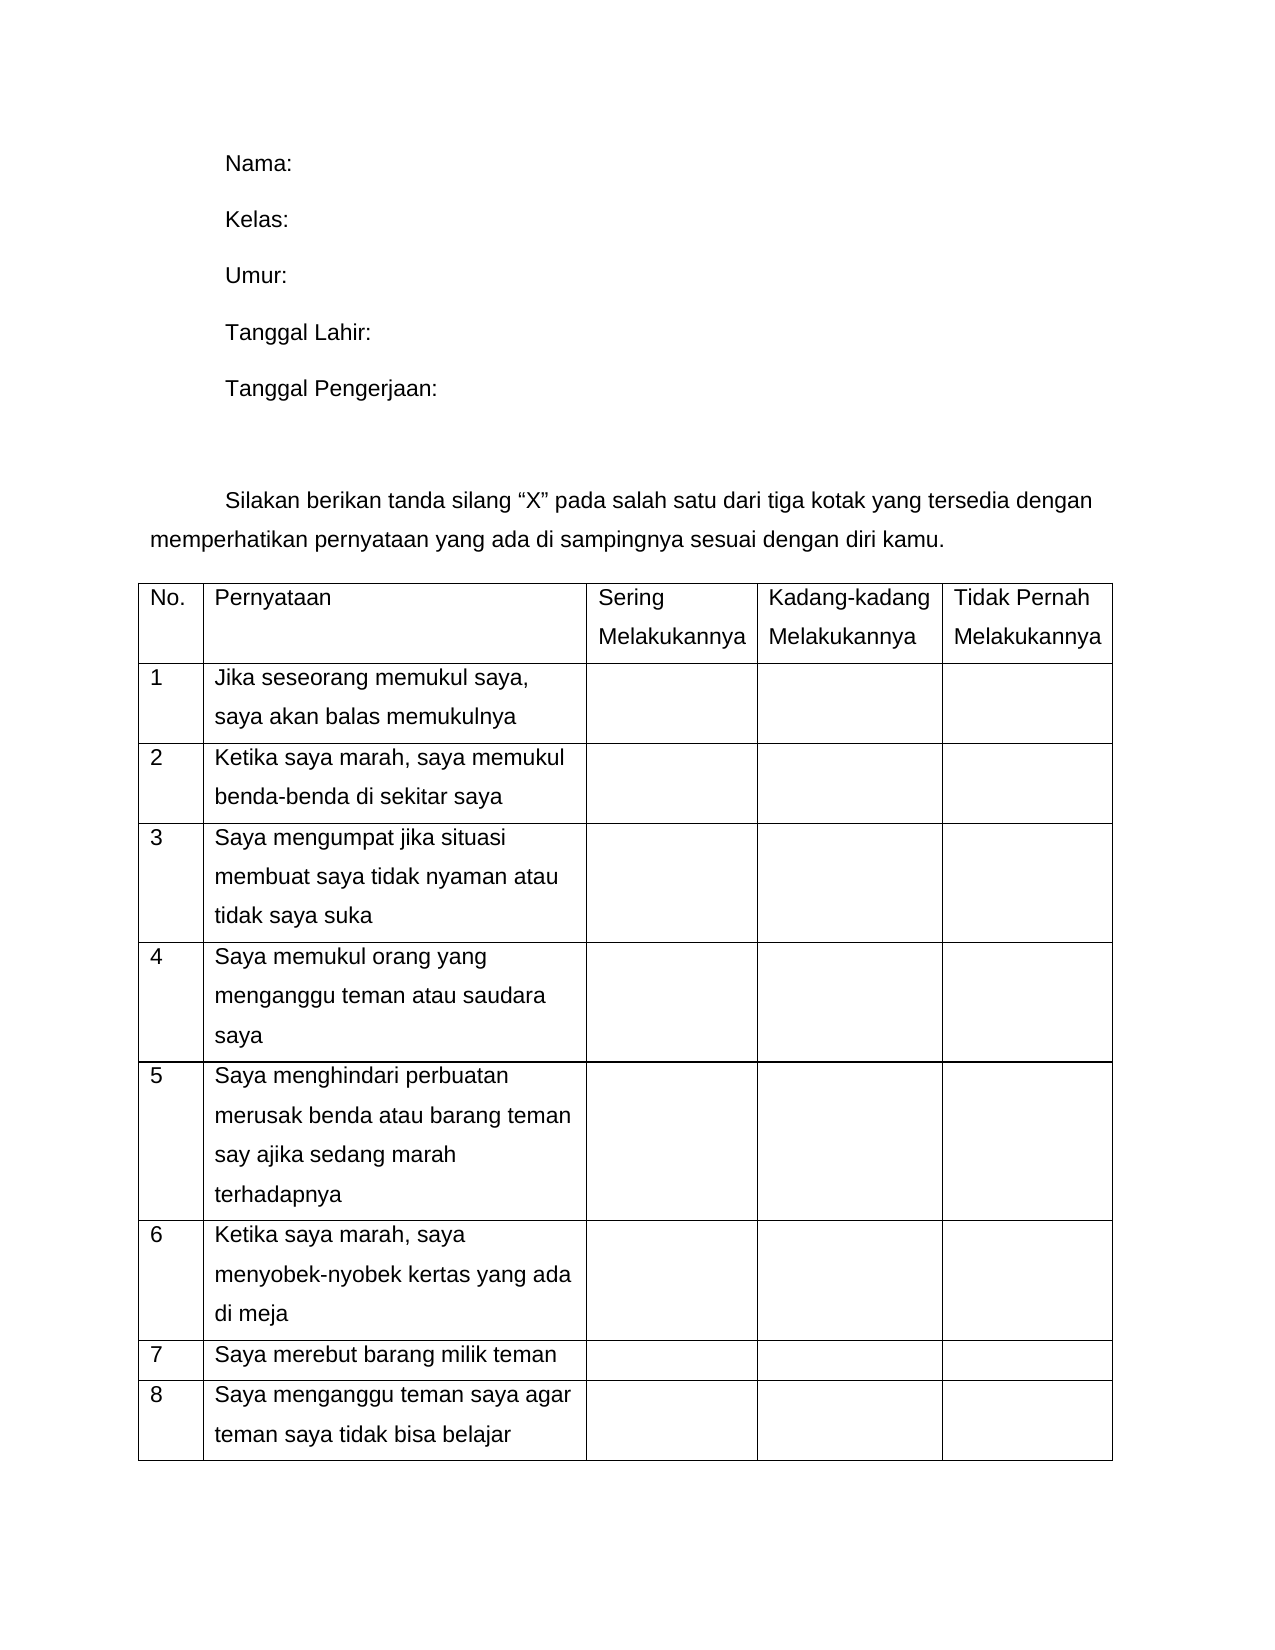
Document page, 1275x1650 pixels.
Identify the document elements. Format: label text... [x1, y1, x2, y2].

table_header Pernyataan [204, 584, 586, 662]
table_cell 3 [139, 824, 203, 942]
table_cell [587, 1221, 757, 1340]
table_cell Jika seseorang memukul saya, saya akan balas memukulnya [204, 664, 586, 742]
table_cell [587, 1063, 757, 1220]
table_cell [758, 1381, 942, 1460]
text Umur: [150, 262, 1125, 289]
text Nama: [150, 150, 1125, 176]
table_cell [587, 744, 757, 822]
table_cell [587, 664, 757, 742]
table_cell 1 [139, 664, 203, 742]
text Silakan berikan tanda silang “X” pada salah satu dari tiga kotak yang tersedia dengan memperhatikan pernyataan yang ada di sampingnya sesuai dengan diri kamu. [150, 487, 1125, 553]
table_cell [758, 943, 942, 1061]
table_header Kadang-kadang Melakukannya [758, 584, 942, 662]
table_cell Saya merebut barang milik teman [204, 1341, 586, 1380]
table_cell 4 [139, 943, 203, 1061]
table_cell 5 [139, 1063, 203, 1220]
table_cell [758, 1341, 942, 1380]
table_cell [943, 744, 1112, 822]
table_cell [758, 664, 942, 742]
table_cell [943, 1221, 1112, 1340]
table_cell [758, 1063, 942, 1220]
table_header Tidak Pernah Melakukannya [943, 584, 1112, 662]
table_cell Ketika saya marah, saya menyobek-nyobek kertas yang ada di meja [204, 1221, 586, 1340]
table_cell 7 [139, 1341, 203, 1380]
table_cell [943, 943, 1112, 1061]
table_cell [758, 744, 942, 822]
table_cell 2 [139, 744, 203, 822]
table_cell Saya memukul orang yang menganggu teman atau saudara saya [204, 943, 586, 1061]
table_header Sering Melakukannya [587, 584, 757, 662]
table_cell [587, 943, 757, 1061]
table_cell Ketika saya marah, saya memukul benda-benda di sekitar saya [204, 744, 586, 822]
table_cell [943, 1381, 1112, 1460]
table_cell [758, 1221, 942, 1340]
table_cell [943, 664, 1112, 742]
table_cell [943, 1063, 1112, 1220]
table_cell [943, 824, 1112, 942]
table_cell [943, 1341, 1112, 1380]
table_cell Saya mengumpat jika situasi membuat saya tidak nyaman atau tidak saya suka [204, 824, 586, 942]
table_cell [758, 824, 942, 942]
table_cell [587, 1341, 757, 1380]
table_cell Saya menganggu teman saya agar teman saya tidak bisa belajar [204, 1381, 586, 1460]
table_cell Saya menghindari perbuatan merusak benda atau barang teman say ajika sedang marah terhadapnya [204, 1063, 586, 1220]
table_cell [587, 1381, 757, 1460]
table_header No. [139, 584, 203, 662]
text Tanggal Pengerjaan: [150, 374, 1125, 401]
table_cell [587, 824, 757, 942]
text Tanggal Lahir: [150, 318, 1125, 345]
table_cell 6 [139, 1221, 203, 1340]
text Kelas: [150, 206, 1125, 232]
table_cell 8 [139, 1381, 203, 1460]
